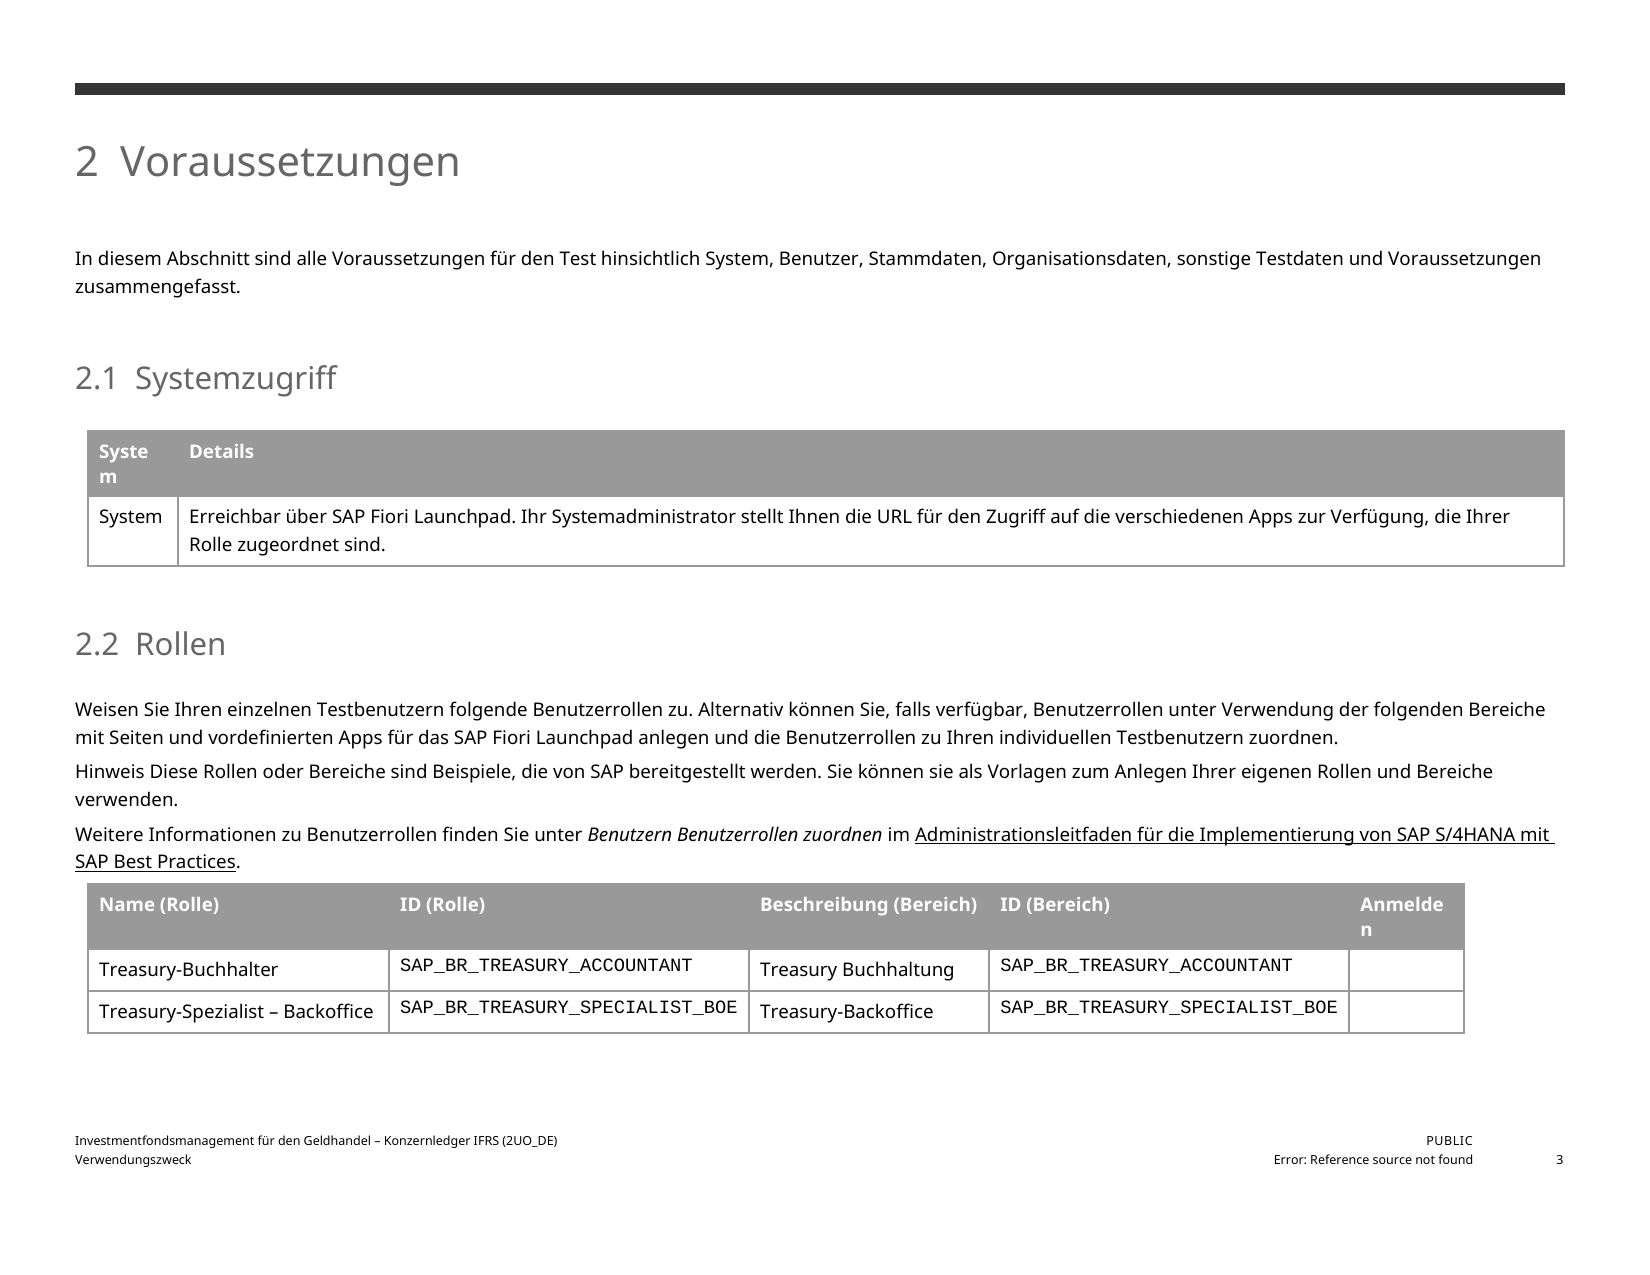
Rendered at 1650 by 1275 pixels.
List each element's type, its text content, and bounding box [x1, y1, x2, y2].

table_cell System [89, 497, 177, 565]
table_cell Erreichbar über SAP Fiori Launchpad. Ihr Systemadministrator stellt Ihnen die URL für den Zugriff auf die verschiedenen Apps zur Verfügung, die Ihrer Rolle zugeordnet sind. [179, 497, 1563, 565]
text Weitere Informationen zu Benutzerrollen finden Sie unter Benutzern Benutzerrollen zuordnen im Administrationsleitfaden für die Implementierung von SAP S/4HANA mit SAP Best Practices. [75, 821, 1565, 874]
table_cell SAP_BR_TREASURY_ACCOUNTANT [390, 950, 748, 990]
table_header Details [179, 432, 1563, 495]
table_header Anmelden [1350, 885, 1463, 948]
table_header ID (Bereich) [990, 885, 1348, 948]
subtitle Systemzugriff [75, 359, 1565, 397]
text Weisen Sie Ihren einzelnen Testbenutzern folgende Benutzerrollen zu. Alternativ können Sie, falls verfügbar, Benutzerrollen unter Verwendung der folgenden Bereiche mit Seiten und vordefinierten Apps für das SAP Fiori Launchpad anlegen und die Benutzerrollen zu Ihren individuellen Testbenutzern zuordnen. [75, 696, 1565, 750]
table_cell SAP_BR_TREASURY_SPECIALIST_BOE [390, 992, 748, 1032]
subtitle Rollen [75, 625, 1565, 663]
table_cell [1350, 992, 1463, 1032]
table_cell Treasury-Spezialist – Backoffice [89, 992, 388, 1032]
table_cell SAP_BR_TREASURY_SPECIALIST_BOE [990, 992, 1348, 1032]
table_header Beschreibung (Bereich) [750, 885, 988, 948]
text Hinweis Diese Rollen oder Bereiche sind Beispiele, die von SAP bereitgestellt werden. Sie können sie als Vorlagen zum Anlegen Ihrer eigenen Rollen und Bereiche verwenden. [75, 758, 1565, 812]
subtitle Voraussetzungen [75, 137, 1565, 187]
table_cell Treasury-Backoffice [750, 992, 988, 1032]
table_header Name (Rolle) [89, 885, 388, 948]
table_cell SAP_BR_TREASURY_ACCOUNTANT [990, 950, 1348, 990]
table_header System [89, 432, 177, 495]
table_cell Treasury Buchhaltung [750, 950, 988, 990]
text In diesem Abschnitt sind alle Voraussetzungen für den Test hinsichtlich System, Benutzer, Stammdaten, Organisationsdaten, sonstige Testdaten und Voraussetzungen zusammengefasst. [75, 245, 1565, 298]
table_cell Treasury-Buchhalter [89, 950, 388, 990]
table_header ID (Rolle) [390, 885, 748, 948]
table_cell [1350, 950, 1463, 990]
